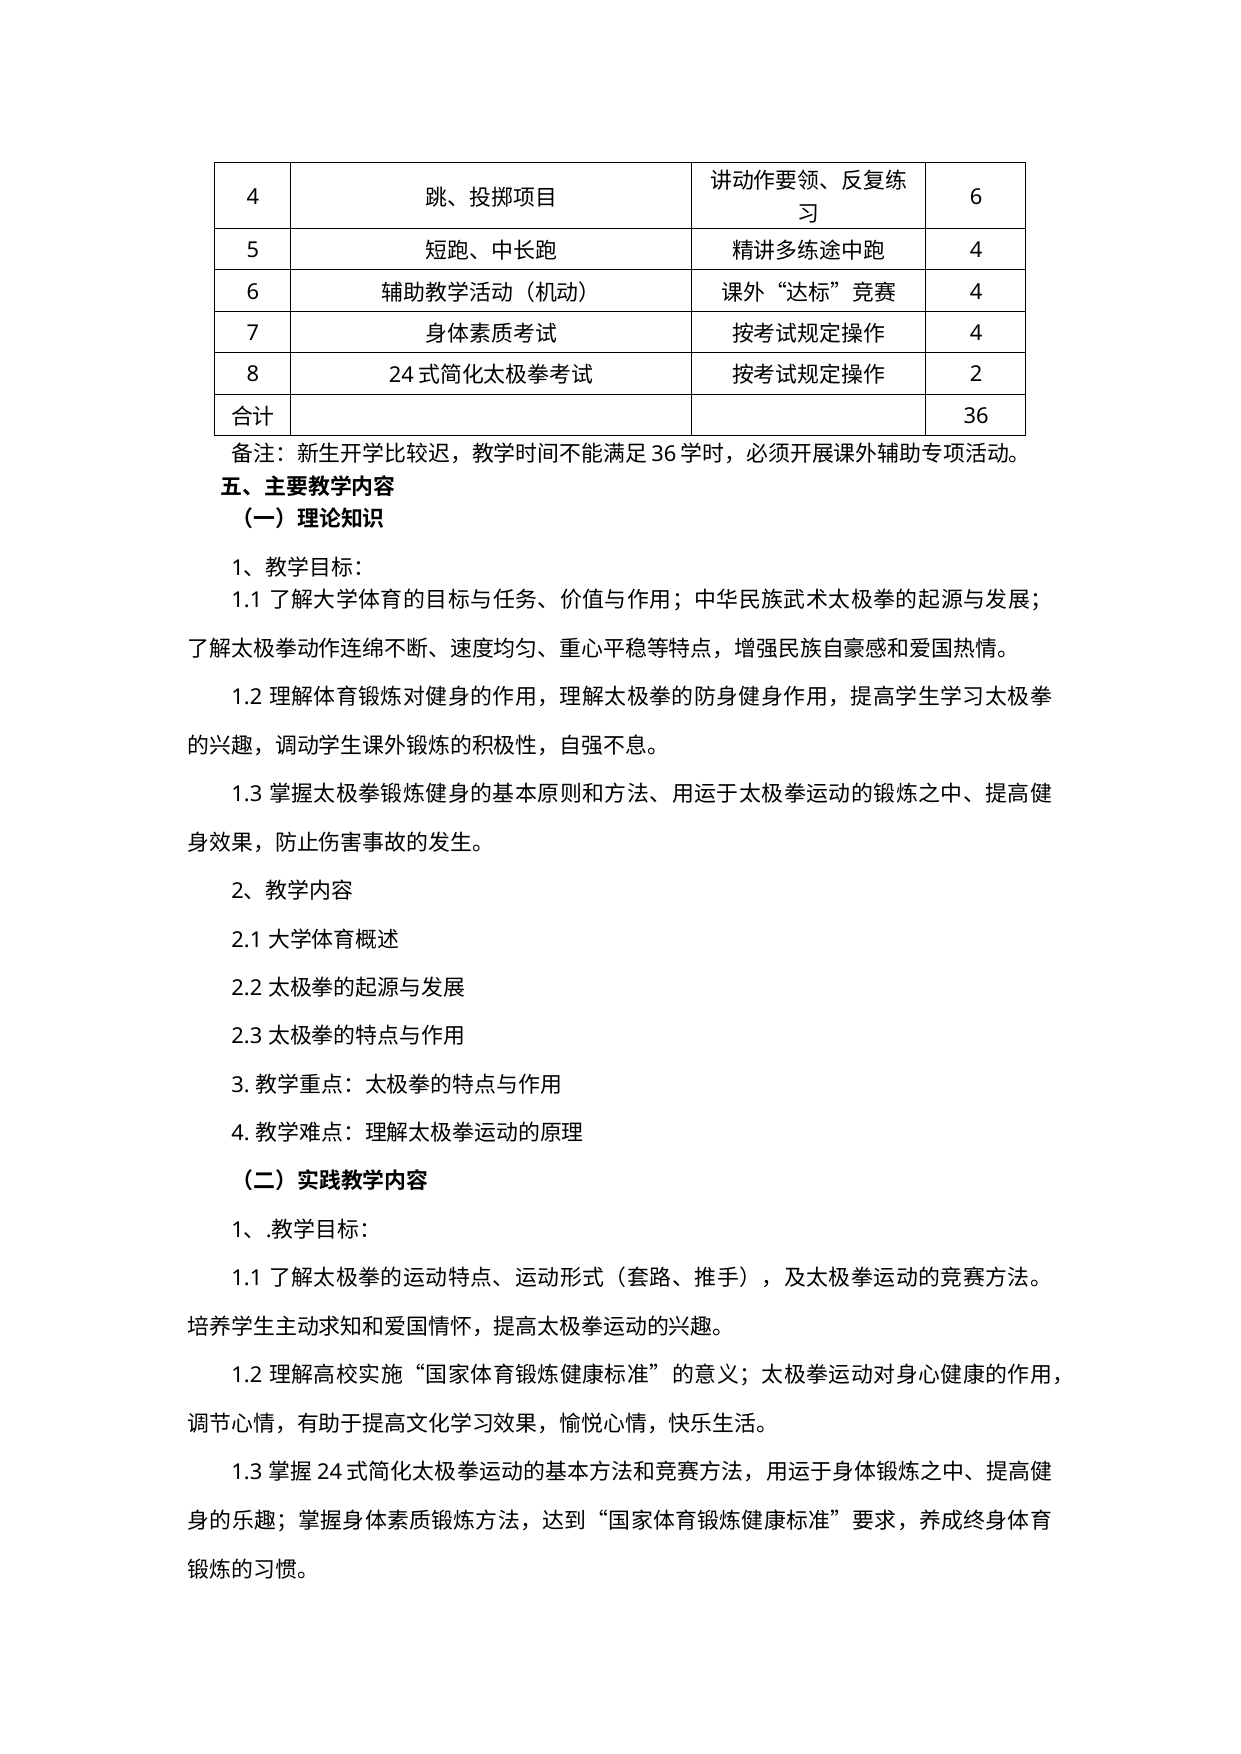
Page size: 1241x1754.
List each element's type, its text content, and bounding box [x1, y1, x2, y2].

text （二）实践教学内容 [187, 1163, 1053, 1195]
text 备注：新生开学比较迟，教学时间不能满足36学时，必须开展课外辅助专项活动。 [187, 436, 1053, 468]
text 1.3 掌握24式简化太极拳运动的基本方法和竞赛方法，用运于身体锻炼之中、提高健身的乐趣；掌握身体素质锻炼方法，达到“国家体育锻炼健康标准”要求，养成终身体育锻炼的习惯。 [187, 1454, 1053, 1584]
table_cell 讲动作要领、反复练习 [692, 163, 925, 228]
table_cell 按考试规定操作 [692, 353, 925, 393]
text 1.3 掌握太极拳锻炼健身的基本原则和方法、用运于太极拳运动的锻炼之中、提高健身效果，防止伤害事故的发生。 [187, 776, 1053, 857]
table_cell 合计 [215, 395, 290, 435]
table_cell 7 [215, 312, 290, 352]
text 1.1 了解太极拳的运动特点、运动形式（套路、推手），及太极拳运动的竞赛方法。培养学生主动求知和爱国情怀，提高太极拳运动的兴趣。 [187, 1259, 1053, 1341]
text 1、.教学目标： [187, 1211, 1053, 1244]
table_cell 身体素质考试 [291, 312, 691, 352]
text 2.1 大学体育概述 [187, 921, 1053, 954]
table_cell 24式简化太极拳考试 [291, 353, 691, 393]
table_cell 课外“达标”竞赛 [692, 270, 925, 311]
text 1.1 了解大学体育的目标与任务、价值与作用；中华民族武术太极拳的起源与发展；了解太极拳动作连绵不断、速度均匀、重心平稳等特点，增强民族自豪感和爱国热情。 [187, 582, 1053, 663]
text 2、教学内容 [187, 873, 1053, 905]
table_cell 4 [926, 312, 1025, 352]
text 1.2 理解体育锻炼对健身的作用，理解太极拳的防身健身作用，提高学生学习太极拳的兴趣，调动学生课外锻炼的积极性，自强不息。 [187, 679, 1053, 760]
table_cell 按考试规定操作 [692, 312, 925, 352]
text （一）理论知识 [187, 501, 1053, 533]
text 3. 教学重点：太极拳的特点与作用 [187, 1066, 1053, 1099]
table_cell [692, 395, 925, 435]
table_cell 6 [215, 270, 290, 311]
table_cell 4 [926, 270, 1025, 311]
table_cell 5 [215, 229, 290, 269]
text 1.2 理解高校实施“国家体育锻炼健康标准”的意义；太极拳运动对身心健康的作用，调节心情，有助于提高文化学习效果，愉悦心情，快乐生活。 [187, 1357, 1053, 1438]
table_cell 36 [926, 395, 1025, 435]
table_cell [291, 395, 691, 435]
table_cell 4 [926, 229, 1025, 269]
table_cell 6 [926, 163, 1025, 228]
text 五、主要教学内容 [187, 468, 1053, 501]
text 4. 教学难点：理解太极拳运动的原理 [187, 1114, 1053, 1147]
text 1、教学目标： [187, 549, 1053, 582]
table_cell 2 [926, 353, 1025, 393]
table_cell 辅助教学活动（机动） [291, 270, 691, 311]
text 2.2 太极拳的起源与发展 [187, 969, 1053, 1002]
text 2.3 太极拳的特点与作用 [187, 1018, 1053, 1050]
table_cell 短跑、中长跑 [291, 229, 691, 269]
table_cell 跳、投掷项目 [291, 163, 691, 228]
table_cell 精讲多练途中跑 [692, 229, 925, 269]
table_cell 4 [215, 163, 290, 228]
table_cell 8 [215, 353, 290, 393]
